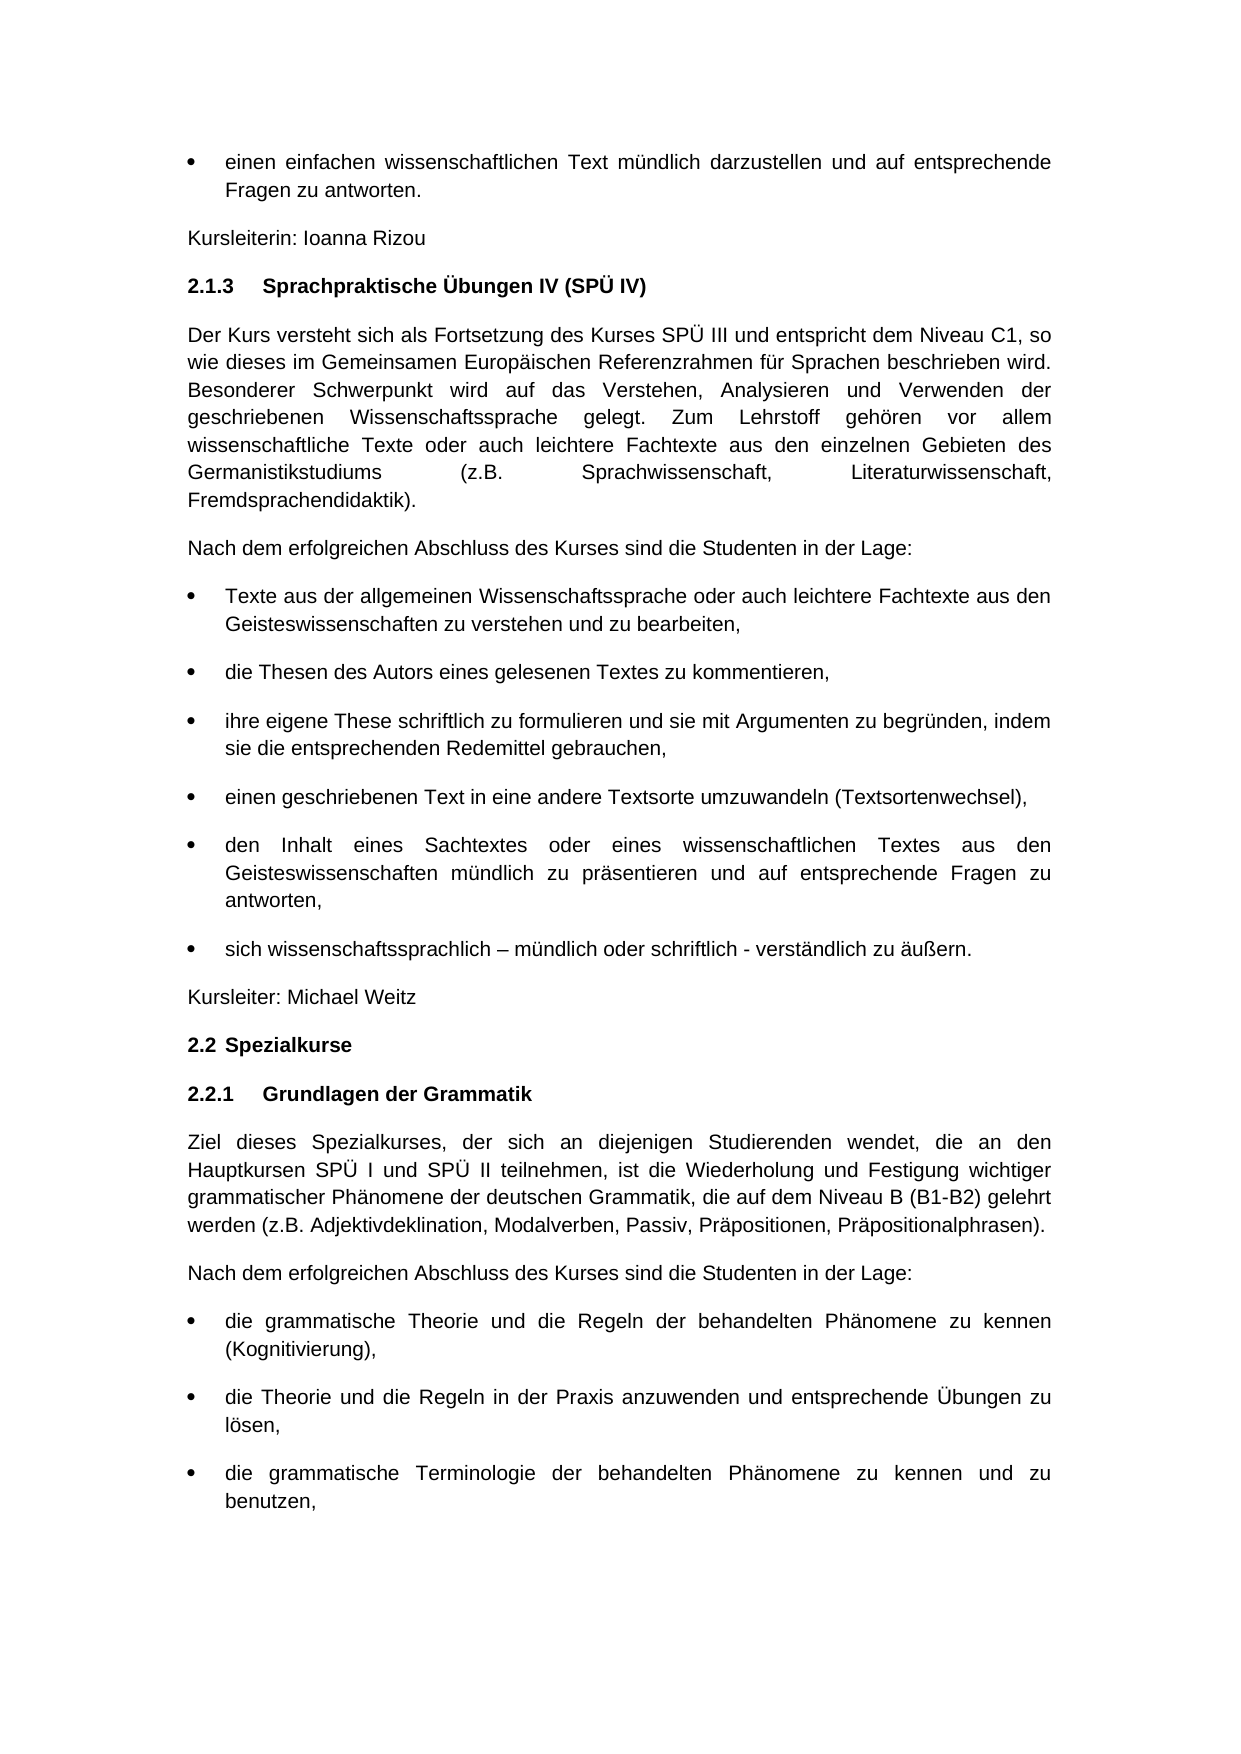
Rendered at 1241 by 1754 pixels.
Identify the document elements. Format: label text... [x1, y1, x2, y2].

text Nach dem erfolgreichen Abschluss des Kurses sind die Studenten in der Lage: [187, 1261, 1053, 1285]
list Spezialkurse [187, 1033, 1053, 1057]
text Kursleiterin: Ioanna Rizou [187, 226, 1053, 250]
text Der Kurs versteht sich als Fortsetzung des Kurses SPÜ III und entspricht dem Niveau C1, so wie dieses im Gemeinsamen Europäischen Referenzrahmen für Sprachen beschrieben wird. Besonderer Schwerpunkt wird auf das Verstehen, Analysieren und Verwenden der geschriebenen Wissenschaftssprache gelegt. Zum Lehrstoff gehören vor allem wissenschaftliche Texte oder auch leichtere Fachtexte aus den einzelnen Gebieten des Germanistikstudiums (z.B. Sprachwissenschaft, Literaturwissenschaft, Fremdsprachendidaktik). [187, 323, 1053, 512]
list die Theorie und die Regeln in der Praxis anzuwenden und entsprechende Übungen zu lösen, [187, 1385, 1053, 1437]
text Ziel dieses Spezialkurses, der sich an diejenigen Studierenden wendet, die an den Hauptkursen SPÜ I und SPÜ II teilnehmen, ist die Wiederholung und Festigung wichtiger grammatischer Phänomene der deutschen Grammatik, die auf dem Niveau B (B1-B2) gelehrt werden (z.B. Adjektivdeklination, Modalverben, Passiv, Präpositionen, Präpositionalphrasen). [187, 1130, 1053, 1236]
list ihre eigene These schriftlich zu formulieren und sie mit Argumenten zu begründen, indem sie die entsprechenden Redemittel gebrauchen, [187, 709, 1053, 760]
text Nach dem erfolgreichen Abschluss des Kurses sind die Studenten in der Lage: [187, 536, 1053, 560]
list sich wissenschaftssprachlich – mündlich oder schriftlich - verständlich zu äußern. [187, 936, 1053, 961]
list Grundlagen der Grammatik [187, 1082, 1053, 1106]
list die Thesen des Autors eines gelesenen Textes zu kommentieren, [187, 660, 1053, 684]
text Kursleiter: Michael Weitz [187, 985, 1053, 1009]
list Texte aus der allgemeinen Wissenschaftssprache oder auch leichtere Fachtexte aus den Geisteswissenschaften zu verstehen und zu bearbeiten, [187, 584, 1053, 636]
list den Inhalt eines Sachtextes oder eines wissenschaftlichen Textes aus den Geisteswissenschaften mündlich zu präsentieren und auf entsprechende Fragen zu antworten, [187, 833, 1053, 912]
list einen einfachen wissenschaftlichen Text mündlich darzustellen und auf entsprechende Fragen zu antworten. [187, 150, 1053, 202]
list die grammatische Theorie und die Regeln der behandelten Phänomene zu kennen (Kognitivierung), [187, 1309, 1053, 1361]
list einen geschriebenen Text in eine andere Textsorte umzuwandeln (Textsortenwechsel), [187, 784, 1053, 809]
list die grammatische Terminologie der behandelten Phänomene zu kennen und zu benutzen, [187, 1461, 1053, 1512]
list Sprachpraktische Übungen IV (SPÜ IV) [187, 274, 1053, 298]
